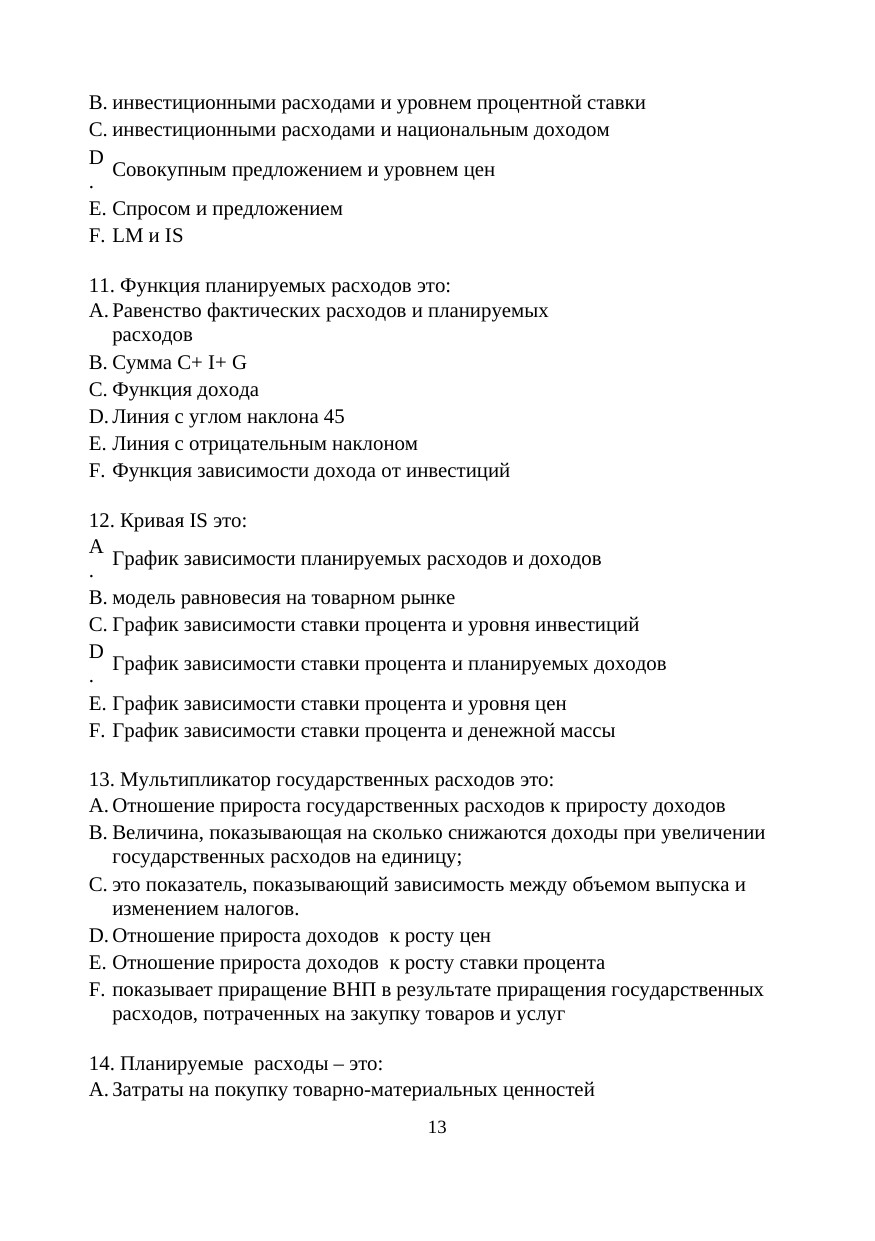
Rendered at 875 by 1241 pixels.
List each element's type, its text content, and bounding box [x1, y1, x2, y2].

table_cell Величина, показывающая на сколько снижаются доходы при увеличении государственных расходов на единицу; [111, 819, 787, 870]
table_cell B. [87, 819, 111, 870]
table_cell E. [87, 430, 111, 457]
table_cell B. [87, 348, 111, 375]
table_cell Функция дохода [111, 375, 636, 402]
table_cell B. [87, 583, 110, 611]
table_cell F. [87, 221, 110, 249]
table_cell F. [87, 976, 111, 1027]
table_cell Спросом и предложением [110, 194, 648, 221]
table_cell D. [87, 403, 111, 429]
table_cell показывает приращение ВНП в результате приращения государственных расходов, потраченных на закупку товаров и услуг [111, 976, 787, 1027]
table_cell LM и IS [110, 221, 648, 249]
table_cell F. [87, 457, 111, 484]
text 13. Мультипликатор государственных расходов это: [89, 767, 785, 791]
table_cell это показатель, показывающий зависимость между объемом выпуска и изменением налогов. [111, 870, 787, 921]
table_cell D. [87, 638, 110, 689]
table_header Равенство фактических расходов и планируемых расходов [111, 297, 636, 348]
table_cell C. [87, 870, 111, 921]
table_cell инвестиционными расходами и уровнем процентной ставки [110, 89, 648, 116]
table_header Отношение прироста государственных расходов к приросту доходов [111, 791, 787, 819]
table_cell График зависимости ставки процента и планируемых доходов [110, 638, 669, 689]
table_header A. [87, 1075, 111, 1102]
table_cell График зависимости ставки процента и уровня инвестиций [110, 611, 669, 638]
table_header График зависимости планируемых расходов и доходов [110, 532, 669, 583]
table_cell Линия с отрицательным наклоном [111, 430, 636, 457]
table_cell D. [87, 921, 111, 948]
table_cell E. [87, 194, 110, 221]
table_cell C. [87, 611, 110, 638]
table_cell B. [87, 89, 110, 116]
table_cell Отношение прироста доходов к росту ставки процента [111, 948, 787, 976]
text 14. Планируемые расходы – это: [89, 1051, 785, 1075]
table_cell F. [87, 716, 110, 743]
table_header A. [87, 532, 110, 583]
table_cell E. [87, 689, 110, 716]
table_cell D. [87, 143, 110, 194]
table_header A. [87, 297, 111, 348]
table_cell График зависимости ставки процента и денежной массы [110, 716, 669, 743]
table_cell Линия с углом наклона 45 [111, 403, 636, 429]
text 12. Кривая IS это: [89, 508, 785, 532]
table_cell C. [87, 116, 110, 143]
table_cell C. [87, 375, 111, 402]
text 11. Функция планируемых расходов это: [89, 273, 785, 297]
table_cell модель равновесия на товарном рынке [110, 583, 669, 611]
table_cell Отношение прироста доходов к росту цен [111, 921, 787, 948]
table_cell График зависимости ставки процента и уровня цен [110, 689, 669, 716]
table_cell Функция зависимости дохода от инвестиций [111, 457, 636, 484]
table_cell Совокупным предложением и уровнем цен [110, 143, 648, 194]
table_cell инвестиционными расходами и национальным доходом [110, 116, 648, 143]
table_cell Сумма C+ I+ G [111, 348, 636, 375]
table_cell E. [87, 948, 111, 976]
table_header A. [87, 791, 111, 819]
table_header Затраты на покупку товарно-материальных ценностей [111, 1075, 787, 1102]
